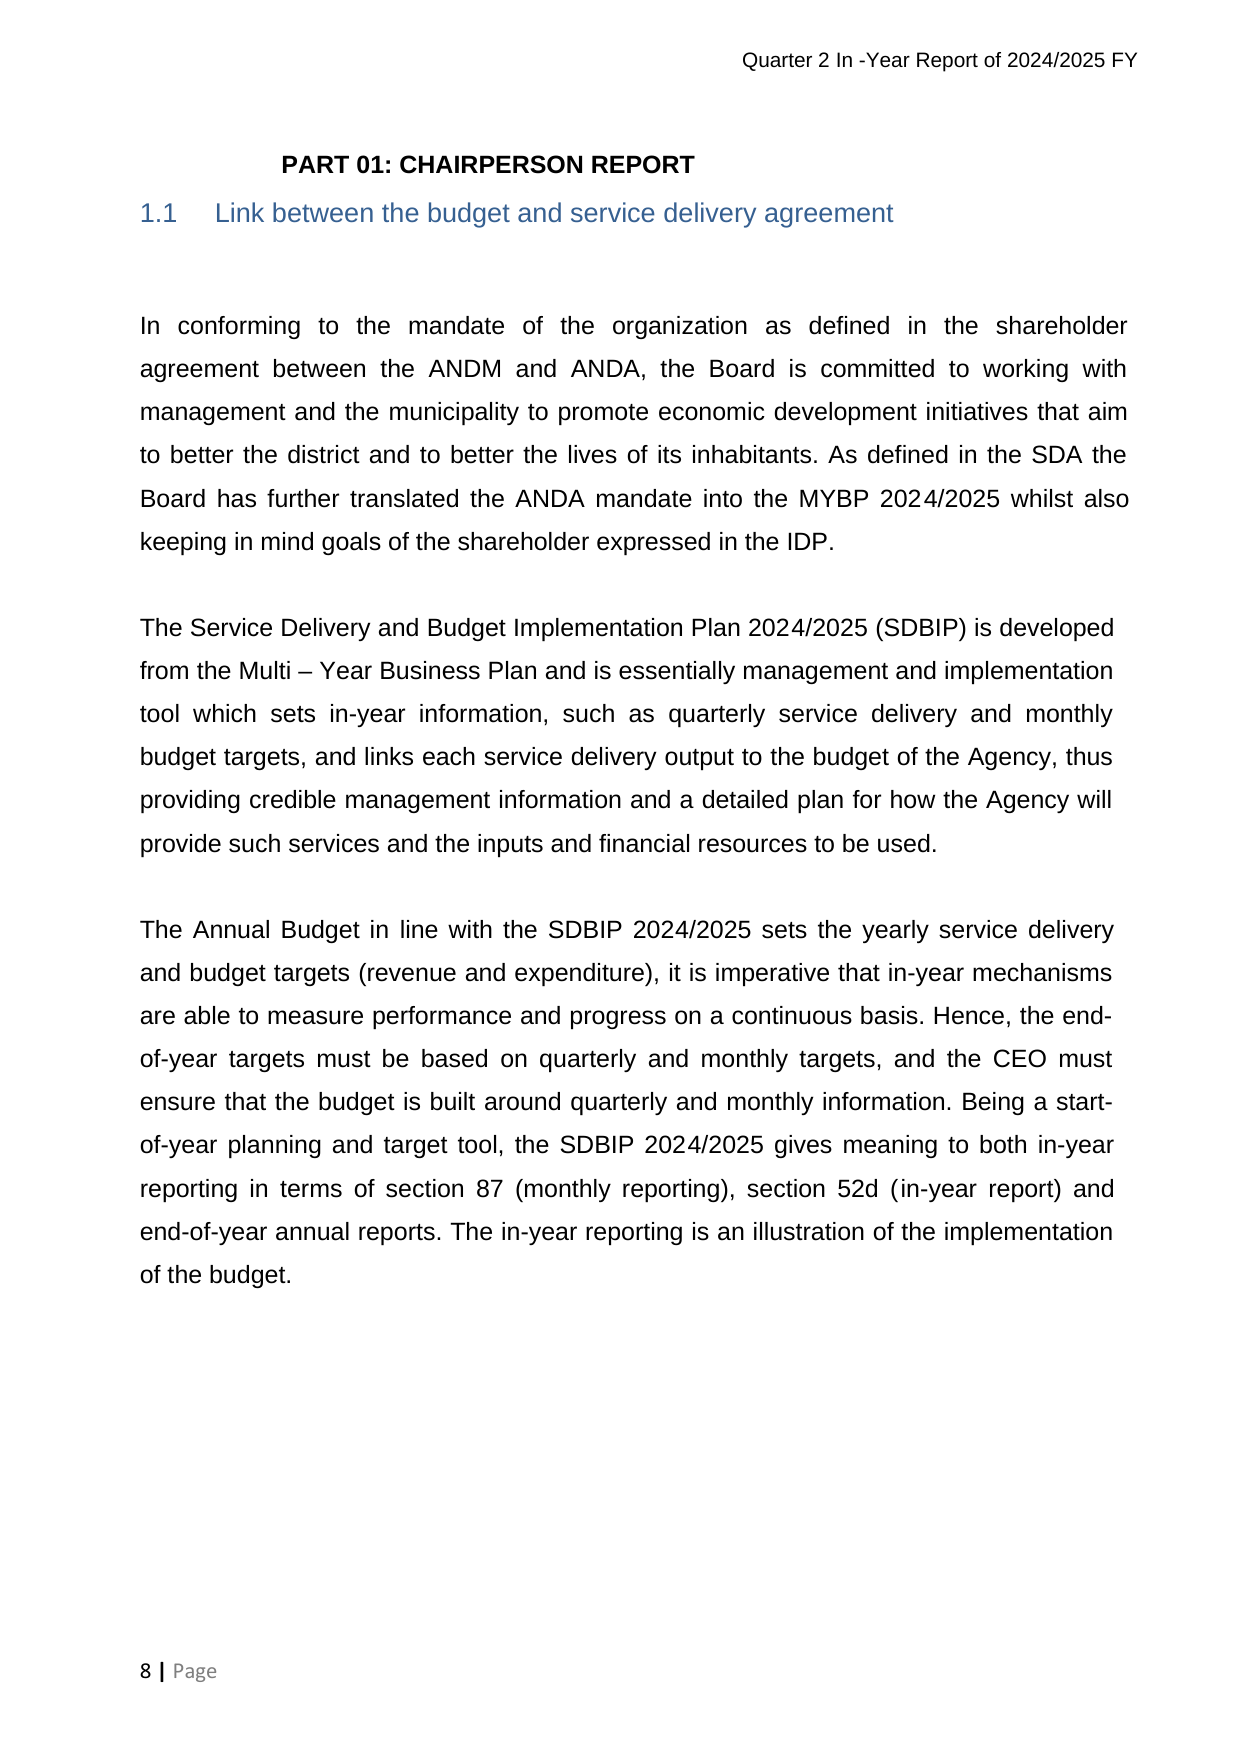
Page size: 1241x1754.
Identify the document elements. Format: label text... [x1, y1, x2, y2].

text The Annual Budget in line with the SDBIP 2024/2025 sets the yearly service delivery and budget targets (revenue and expenditure), it is imperative that in-year mechanisms are able to measure performance and progress on a continuous basis. Hence, the end-of-year targets must be based on quarterly and monthly targets, and the CEO must ensure that the budget is built around quarterly and monthly information. Being a start- of-year planning and target tool, the SDBIP 2024/2025 gives meaning to both in-year reporting in terms of section 87 (monthly reporting), section 52d (in-year report) and end-of-year annual reports. The in-year reporting is an illustration of the implementation of the budget. [139, 915, 1115, 1288]
subtitle Link between the budget and service delivery agreement [139, 197, 1138, 228]
text The Service Delivery and Budget Implementation Plan 2024/2025 (SDBIP) is developed from the Multi – Year Business Plan and is essentially management and implementation tool which sets in-year information, such as quarterly service delivery and monthly budget targets, and links each service delivery output to the budget of the Agency, thus providing credible management information and a detailed plan for how the Agency will provide such services and the inputs and financial resources to be used. [139, 613, 1115, 857]
subtitle PART 01: CHAIRPERSON REPORT [210, 150, 1138, 179]
text In conforming to the mandate of the organization as defined in the shareholder agreement between the ANDM and ANDA, the Board is committed to working with management and the municipality to promote economic development initiatives that aim to better the district and to better the lives of its inhabitants. As defined in the SDA the Board has further translated the ANDA mandate into the MYBP 2024/2025 whilst also keeping in mind goals of the shareholder expressed in the IDP. [139, 311, 1129, 555]
